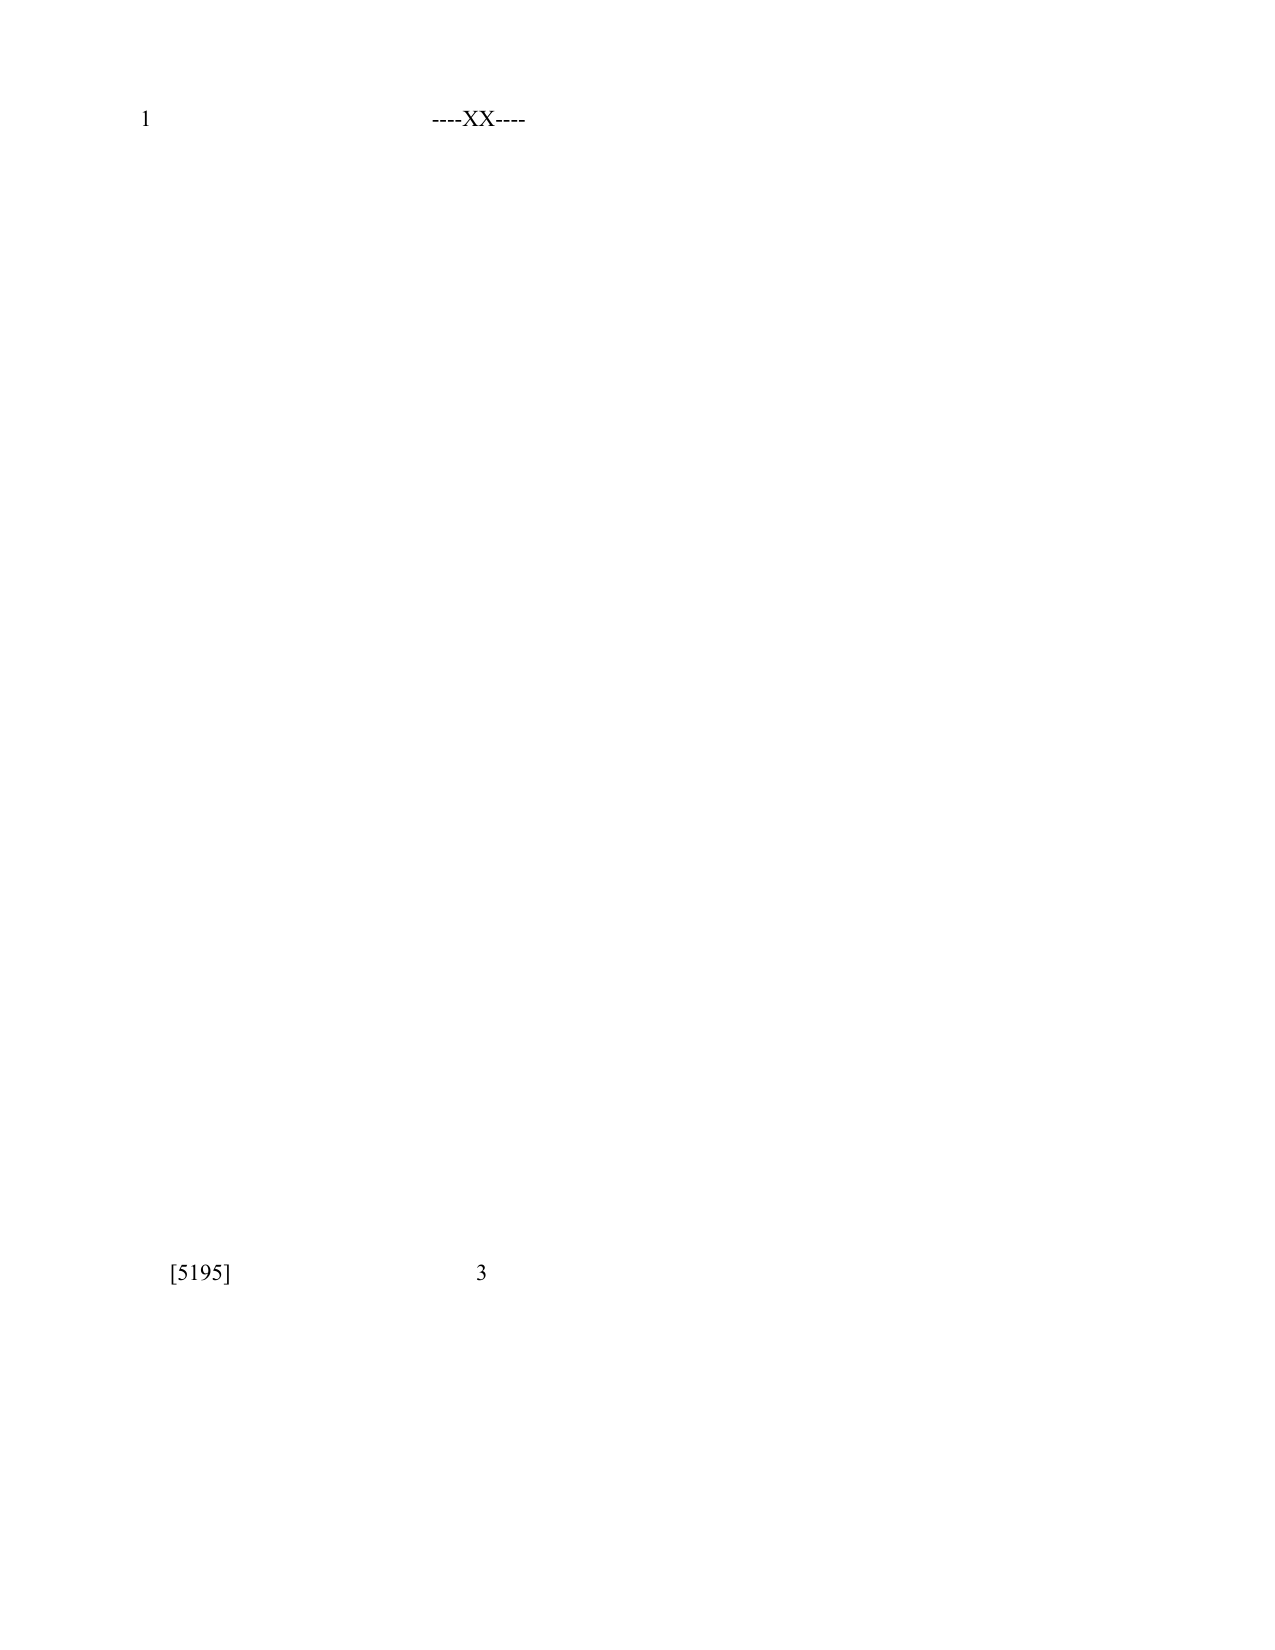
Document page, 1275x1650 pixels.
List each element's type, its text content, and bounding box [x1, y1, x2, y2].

text ----XX---- [169, 105, 787, 131]
